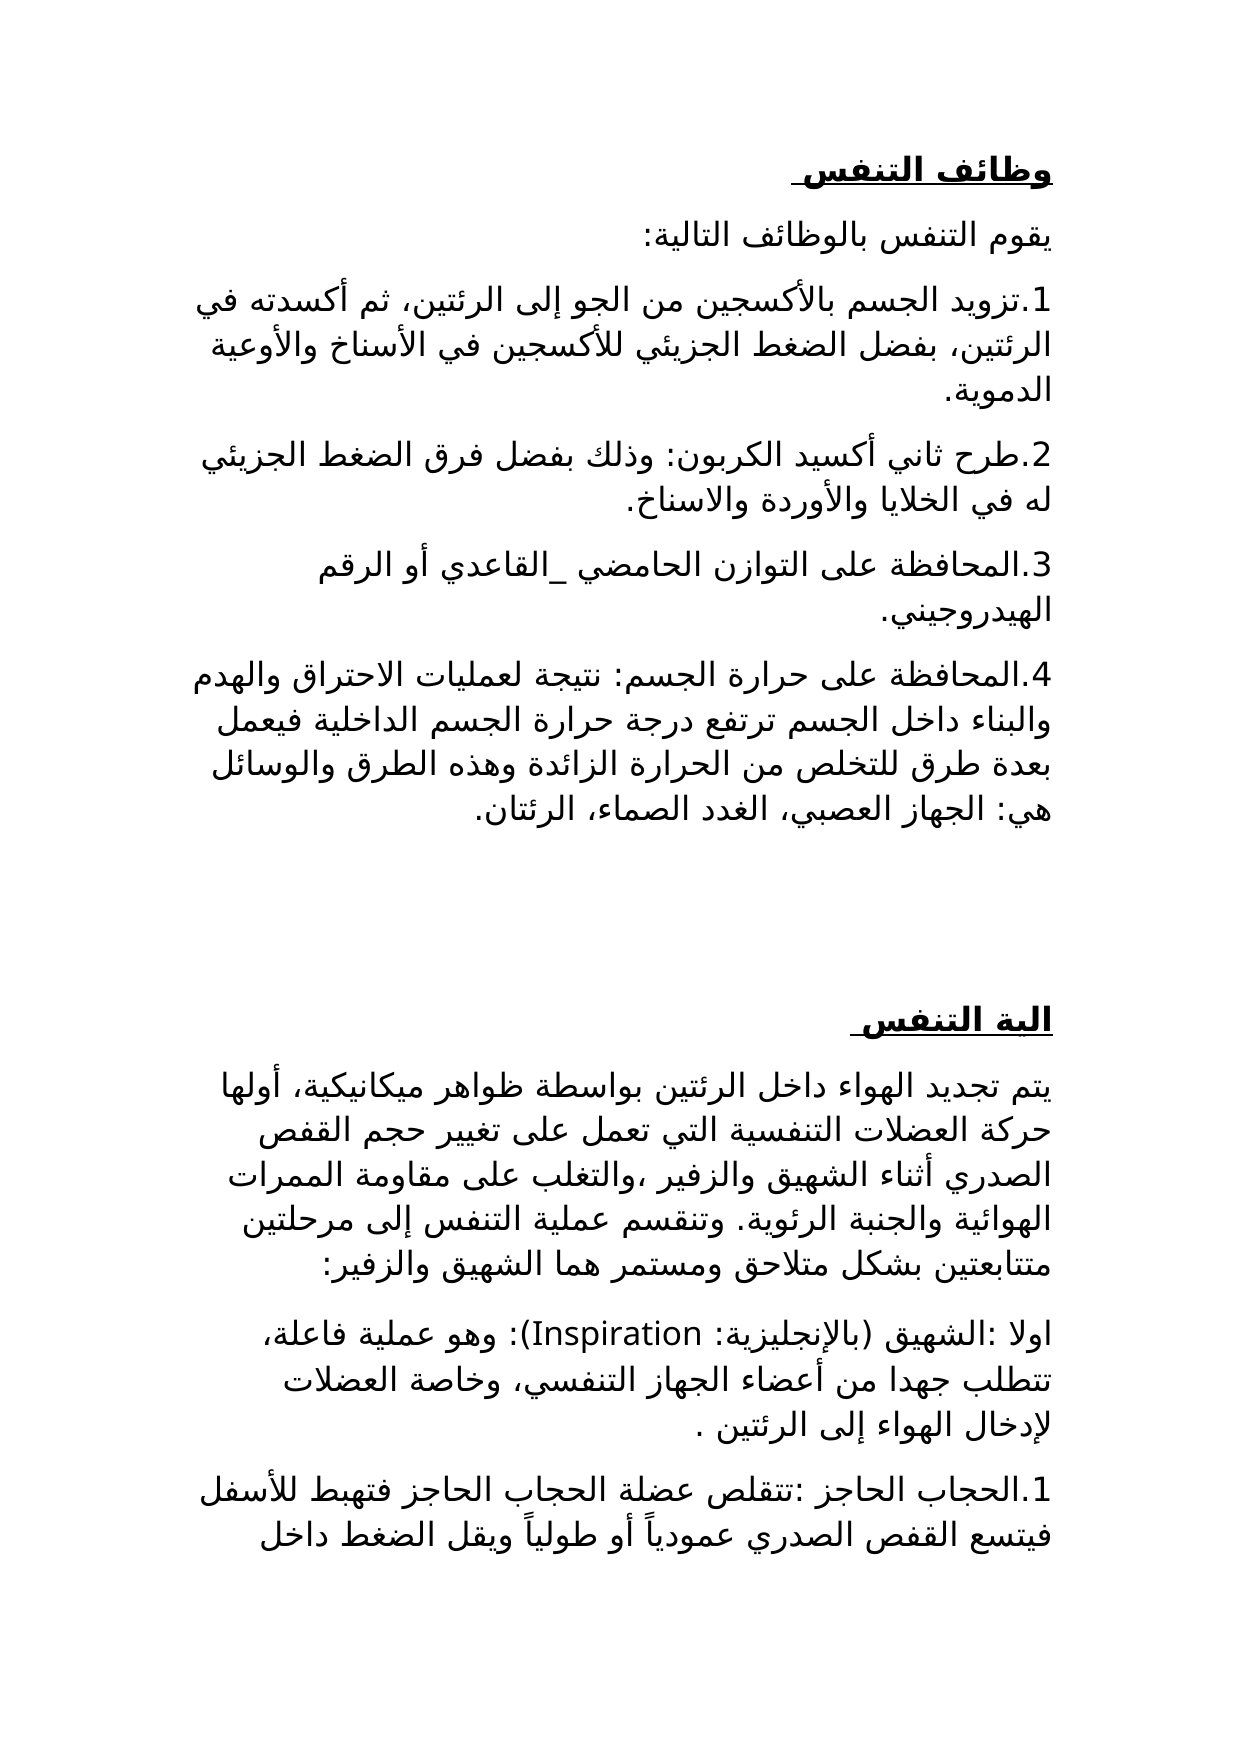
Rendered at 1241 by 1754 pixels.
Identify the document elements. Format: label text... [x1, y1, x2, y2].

text اولا :الشهيق (بالإنجليزية: Inspiration): وهو عملية فاعلة، تتطلب جهدا من أعضاء الجهاز التنفسي، وخاصة العضلات لإدخال الهواء إلى الرئتين . [187, 1310, 1053, 1444]
text 3.المحافظة على التوازن الحامضي _القاعدي أو الرقم الهيدروجيني. [187, 545, 1053, 629]
text يتم تجديد الهواء داخل الرئتين بواسطة ظواهر ميكانيكية، أولها حركة العضلات التنفسية التي تعمل على تغيير حجم القفص الصدري أثناء الشهيق والزفير ،والتغلب على مقاومة الممرات الهوائية والجنبة الرئوية. وتنقسم عملية التنفس إلى مرحلتين متتابعتين بشكل متلاحق ومستمر هما الشهيق والزفير: [187, 1066, 1053, 1283]
text وظائف التنفس [187, 150, 1053, 189]
text 4.المحافظة على حرارة الجسم: نتيجة لعمليات الاحتراق والهدم والبناء داخل الجسم ترتفع درجة حرارة الجسم الداخلية فيعمل بعدة طرق للتخلص من الحرارة الزائدة وهذه الطرق والوسائل هي: الجهاز العصبي، الغدد الصماء، الرئتان. [187, 655, 1053, 828]
text الية التنفس [187, 1001, 1053, 1039]
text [187, 1471, 1053, 1554]
text 2.طرح ثاني أكسيد الكربون: وذلك بفضل فرق الضغط الجزيئي له في الخلايا والأوردة والاسناخ. [187, 435, 1053, 519]
text يقوم التنفس بالوظائف التالية: [187, 215, 1053, 254]
text 1.تزويد الجسم بالأكسجين من الجو إلى الرئتين، ثم أكسدته في الرئتين، بفضل الضغط الجزيئي للأكسجين في الأسناخ والأوعية الدموية. [187, 281, 1053, 409]
